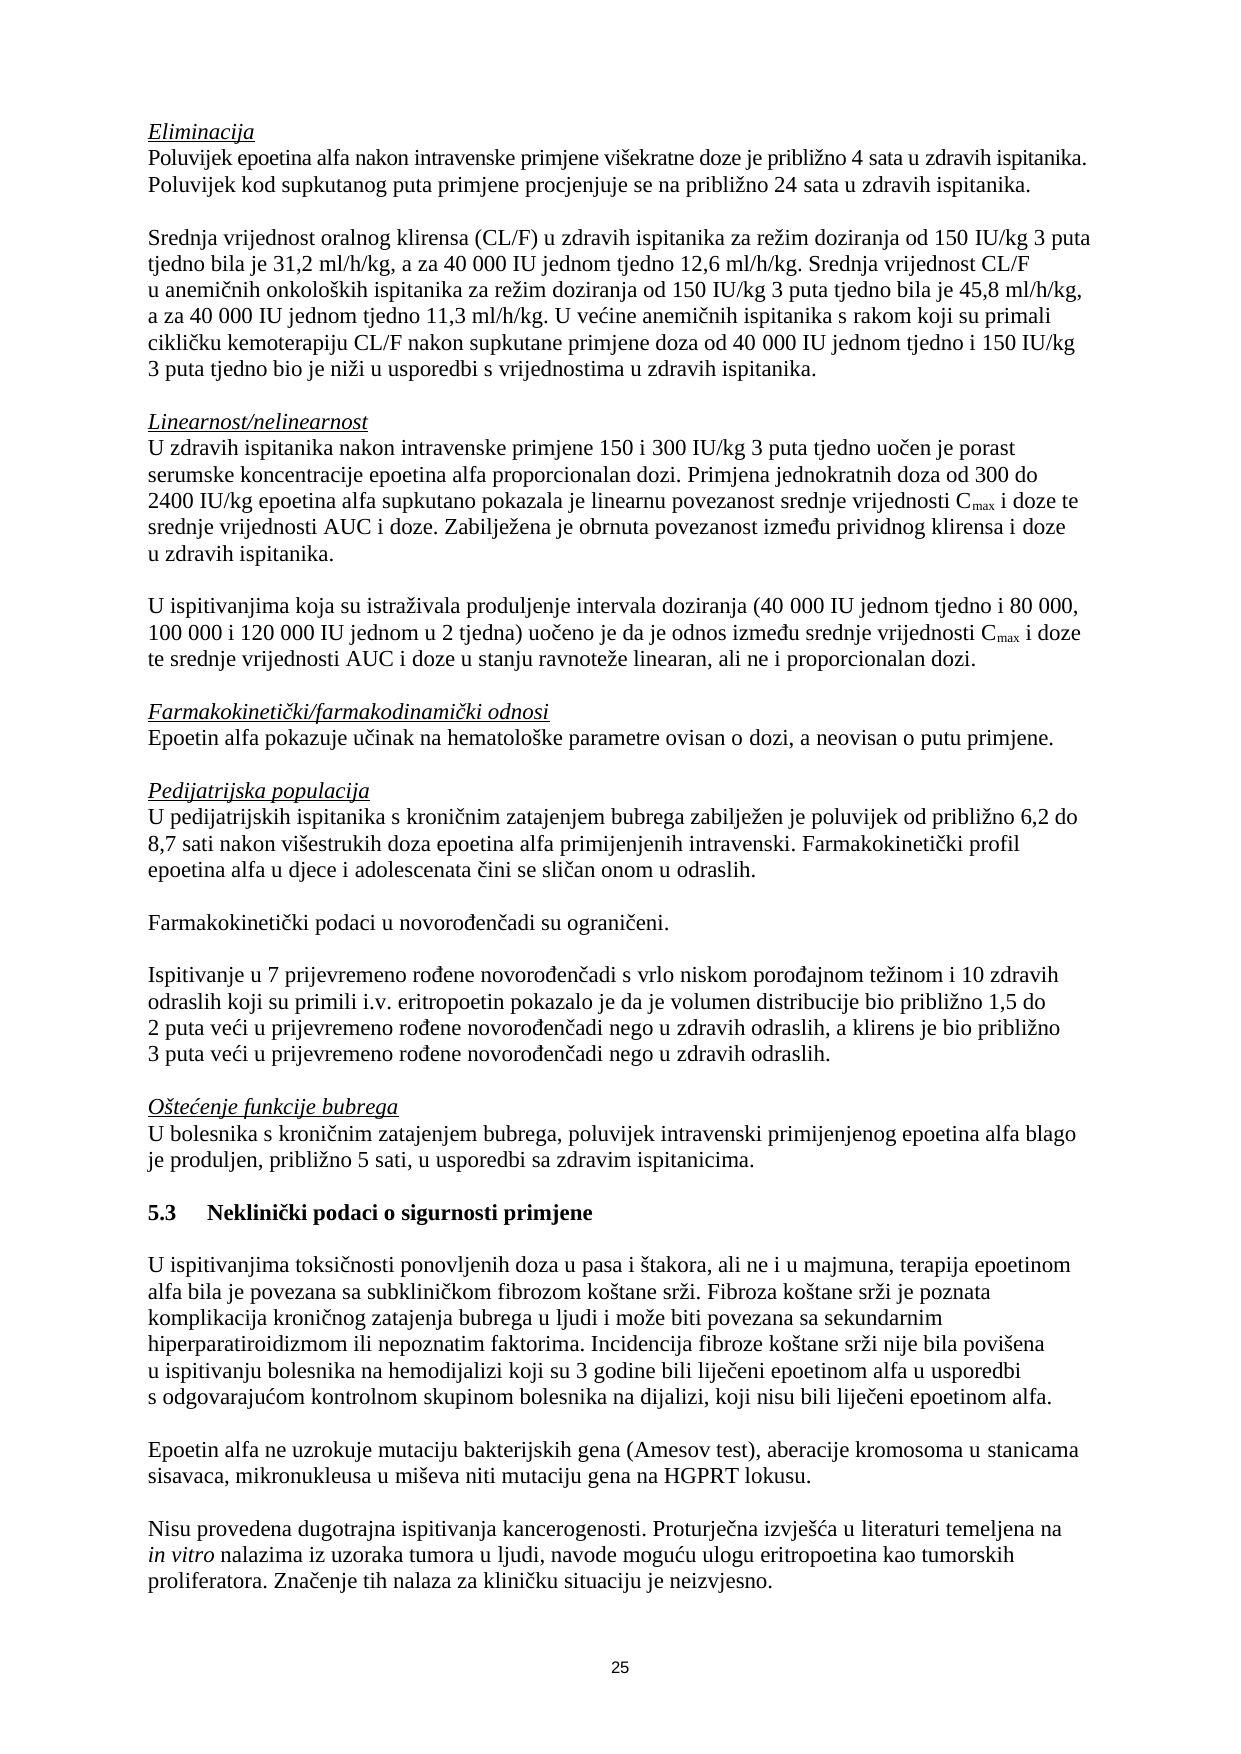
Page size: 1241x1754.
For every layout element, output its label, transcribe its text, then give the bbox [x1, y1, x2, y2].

text Oštećenje funkcije bubrega [148, 1093, 1092, 1119]
text Srednja vrijednost oralnog klirensa (CL/F) u zdravih ispitanika za režim doziranja od 150 IU/kg 3 puta tjedno bila je 31,2 ml/h/kg, a za 40 000 IU jednom tjedno 12,6 ml/h/kg. Srednja vrijednost CL/F u anemičnih onkoloških ispitanika za režim doziranja od 150 IU/kg 3 puta tjedno bila je 45,8 ml/h/kg, a za 40 000 IU jednom tjedno 11,3 ml/h/kg. U većine anemičnih ispitanika s rakom koji su primali cikličku kemoterapiju CL/F nakon supkutane primjene doza od 40 000 IU jednom tjedno i 150 IU/kg 3 puta tjedno bio je niži u usporedbi s vrijednostima u zdravih ispitanika. [148, 223, 1092, 382]
text Poluvijek epoetina alfa nakon intravenske primjene višekratne doze je približno 4 sata u zdravih ispitanika. [148, 144, 1092, 171]
text Farmakokinetički podaci u novorođenčadi su ograničeni. [148, 909, 1092, 935]
text Pedijatrijska populacija [148, 777, 1092, 803]
text Eliminacija [148, 118, 1092, 144]
text U zdravih ispitanika nakon intravenske primjene 150 i 300 IU/kg 3 puta tjedno uočen je porast serumske koncentracije epoetina alfa proporcionalan dozi. Primjena jednokratnih doza od 300 do 2400 IU/kg epoetina alfa supkutano pokazala je linearnu povezanost srednje vrijednosti Cmax i doze te srednje vrijednosti AUC i doze. Zabilježena je obrnuta povezanost između prividnog klirensa i doze u zdravih ispitanika. [148, 434, 1092, 566]
text U pedijatrijskih ispitanika s kroničnim zatajenjem bubrega zabilježen je poluvijek od približno 6,2 do 8,7 sati nakon višestrukih doza epoetina alfa primijenjenih intravenski. Farmakokinetički profil epoetina alfa u djece i adolescenata čini se sličan onom u odraslih. [148, 803, 1092, 882]
text 5.3 Neklinički podaci o sigurnosti primjene [148, 1199, 1092, 1225]
text U ispitivanjima toksičnosti ponovljenih doza u pasa i štakora, ali ne i u majmuna, terapija epoetinom alfa bila je povezana sa subkliničkom fibrozom koštane srži. Fibroza koštane srži je poznata komplikacija kroničnog zatajenja bubrega u ljudi i može biti povezana sa sekundarnim hiperparatiroidizmom ili nepoznatim faktorima. Incidencija fibroze koštane srži nije bila povišena u ispitivanju bolesnika na hemodijalizi koji su 3 godine bili liječeni epoetinom alfa u usporedbi s odgovarajućom kontrolnom skupinom bolesnika na dijalizi, koji nisu bili liječeni epoetinom alfa. [148, 1251, 1092, 1409]
text Nisu provedena dugotrajna ispitivanja kancerogenosti. Proturječna izvješća u literaturi temeljena na in vitro nalazima iz uzoraka tumora u ljudi, navode moguću ulogu eritropoetina kao tumorskih proliferatora. Značenje tih nalaza za kliničku situaciju je neizvjesno. [148, 1515, 1092, 1594]
text U bolesnika s kroničnim zatajenjem bubrega, poluvijek intravenski primijenjenog epoetina alfa blago je produljen, približno 5 sati, u usporedbi sa zdravim ispitanicima. [148, 1119, 1092, 1172]
text Poluvijek kod supkutanog puta primjene procjenjuje se na približno 24 sata u zdravih ispitanika. [148, 171, 1092, 197]
text Linearnost/nelinearnost [148, 408, 1092, 434]
text Ispitivanje u 7 prijevremeno rođene novorođenčadi s vrlo niskom porođajnom težinom i 10 zdravih odraslih koji su primili i.v. eritropoetin pokazalo je da je volumen distribucije bio približno 1,5 do 2 puta veći u prijevremeno rođene novorođenčadi nego u zdravih odraslih, a klirens je bio približno 3 puta veći u prijevremeno rođene novorođenčadi nego u zdravih odraslih. [148, 961, 1092, 1067]
text U ispitivanjima koja su istraživala produljenje intervala doziranja (40 000 IU jednom tjedno i 80 000, 100 000 i 120 000 IU jednom u 2 tjedna) uočeno je da je odnos između srednje vrijednosti Cmax i doze te srednje vrijednosti AUC i doze u stanju ravnoteže linearan, ali ne i proporcionalan dozi. [148, 592, 1092, 672]
text Epoetin alfa ne uzrokuje mutaciju bakterijskih gena (Amesov test), aberacije kromosoma u stanicama sisavaca, mikronukleusa u miševa niti mutaciju gena na HGPRT lokusu. [148, 1436, 1092, 1488]
text Farmakokinetički/farmakodinamički odnosi [148, 698, 1092, 724]
text Epoetin alfa pokazuje učinak na hematološke parametre ovisan o dozi, a neovisan o putu primjene. [148, 724, 1092, 751]
